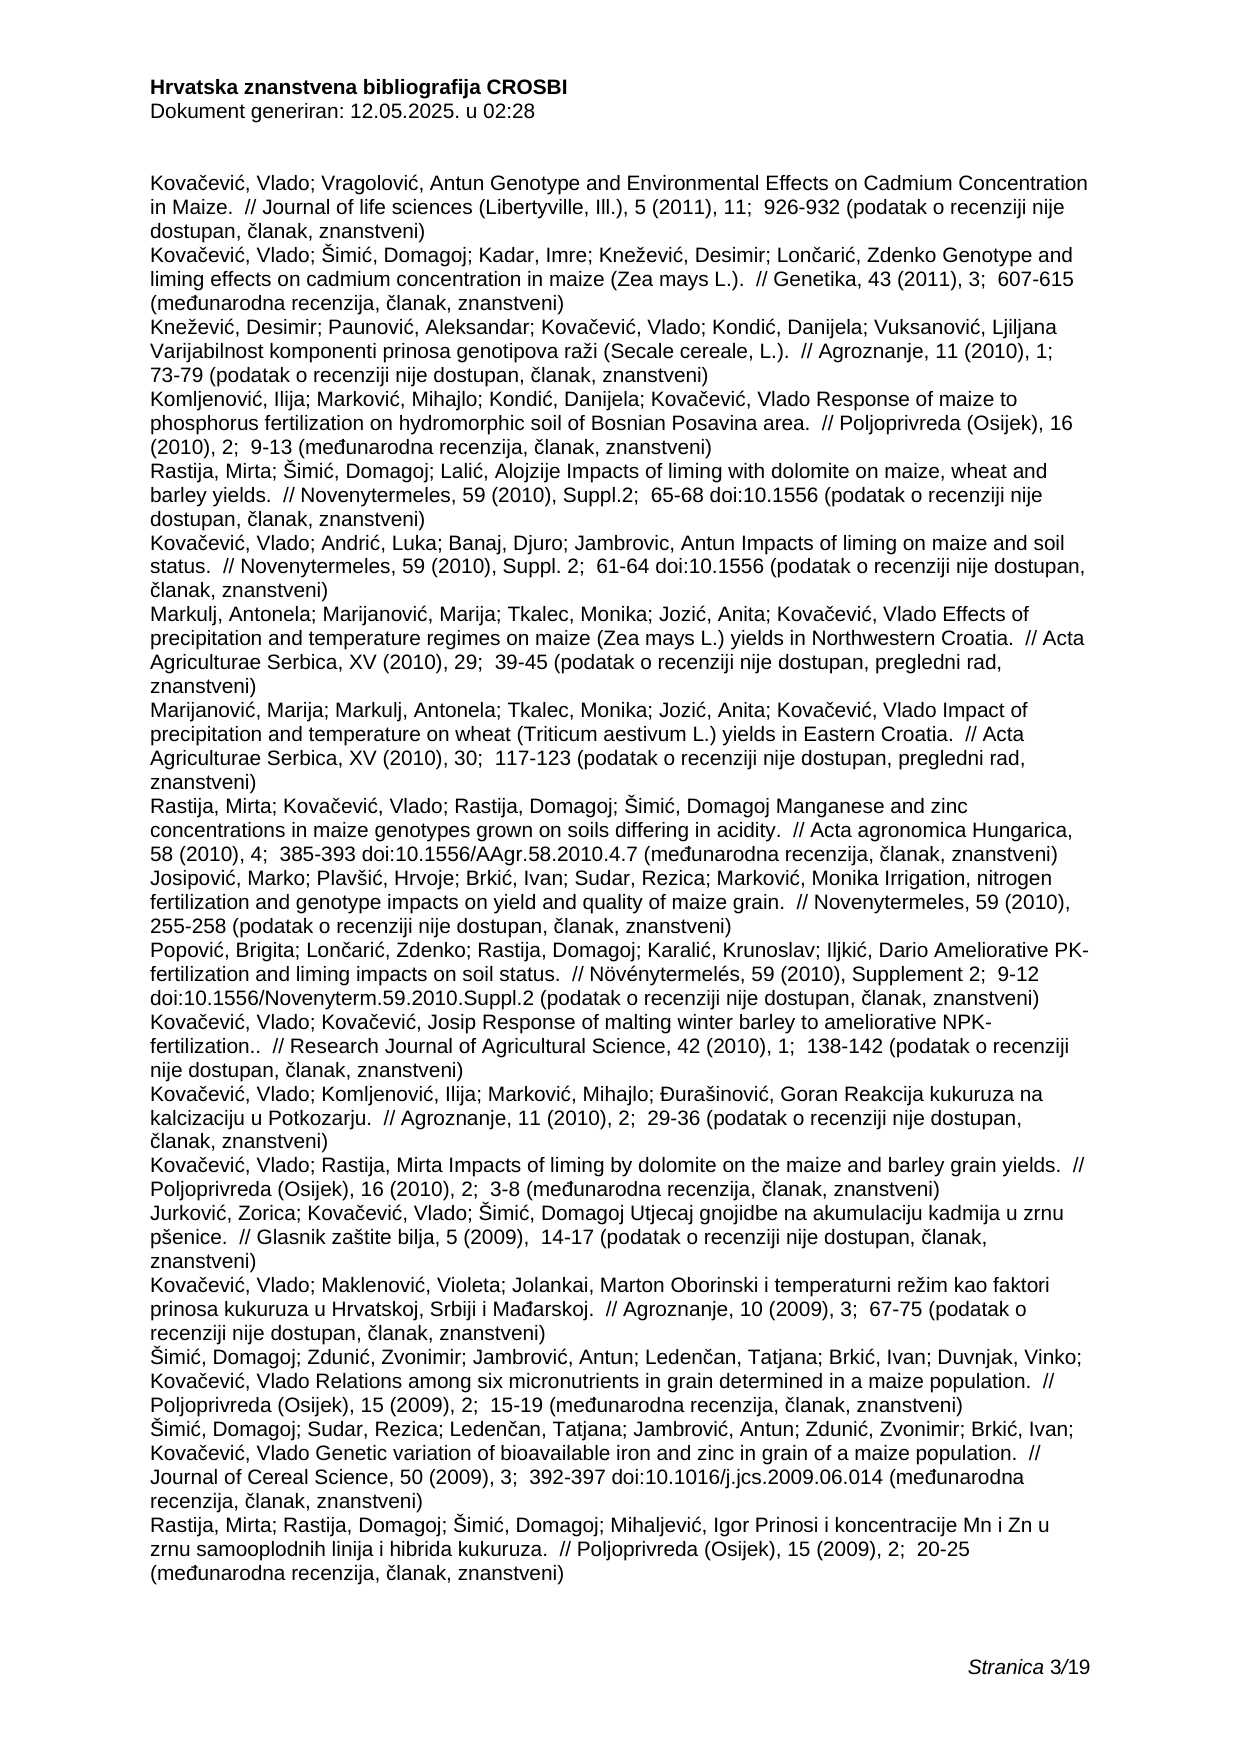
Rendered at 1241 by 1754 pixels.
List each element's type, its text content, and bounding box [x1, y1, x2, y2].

text Kovačević, Vlado; Rastija, Mirta [150, 1153, 1090, 1201]
text Popović, Brigita; Lončarić, Zdenko; Rastija, Domagoj; Karalić, Krunoslav; Iljkić, Dario [150, 938, 1090, 1009]
text Markulj, Antonela; Marijanović, Marija; Tkalec, Monika; Jozić, Anita; Kovačević, Vlado [150, 602, 1090, 698]
text Rastija, Mirta; Kovačević, Vlado; Rastija, Domagoj; Šimić, Domagoj [150, 794, 1090, 866]
text Knežević, Desimir; Paunović, Aleksandar; Kovačević, Vlado; Kondić, Danijela; Vuksanović, Ljiljana [150, 315, 1090, 387]
text Rastija, Mirta; Šimić, Domagoj; Lalić, Alojzije [150, 458, 1090, 530]
text Marijanović, Marija; Markulj, Antonela; Tkalec, Monika; Jozić, Anita; Kovačević, Vlado [150, 698, 1090, 794]
text Jurković, Zorica; Kovačević, Vlado; Šimić, Domagoj [150, 1201, 1090, 1273]
text Kovačević, Vlado; Vragolović, Antun [150, 171, 1090, 243]
text Komljenović, Ilija; Marković, Mihajlo; Kondić, Danijela; Kovačević, Vlado [150, 387, 1090, 458]
text Kovačević, Vlado; Šimić, Domagoj; Kadar, Imre; Knežević, Desimir; Lončarić, Zdenko [150, 243, 1090, 315]
text Kovačević, Vlado; Maklenović, Violeta; Jolankai, Marton [150, 1273, 1090, 1345]
text Kovačević, Vlado; Komljenović, Ilija; Marković, Mihajlo; Đurašinović, Goran [150, 1081, 1090, 1153]
text Kovačević, Vlado; Andrić, Luka; Banaj, Djuro; Jambrovic, Antun [150, 530, 1090, 602]
text Šimić, Domagoj; Zdunić, Zvonimir; Jambrović, Antun; Ledenčan, Tatjana; Brkić, Ivan; Duvnjak, Vinko; Kovačević, Vlado [150, 1345, 1090, 1417]
text Šimić, Domagoj; Sudar, Rezica; Ledenčan, Tatjana; Jambrović, Antun; Zdunić, Zvonimir; Brkić, Ivan; Kovačević, Vlado [150, 1417, 1090, 1513]
text Kovačević, Vlado; Kovačević, Josip [150, 1009, 1090, 1081]
text Rastija, Mirta; Rastija, Domagoj; Šimić, Domagoj; Mihaljević, Igor [150, 1513, 1090, 1584]
text Josipović, Marko; Plavšić, Hrvoje; Brkić, Ivan; Sudar, Rezica; Marković, Monika [150, 866, 1090, 938]
